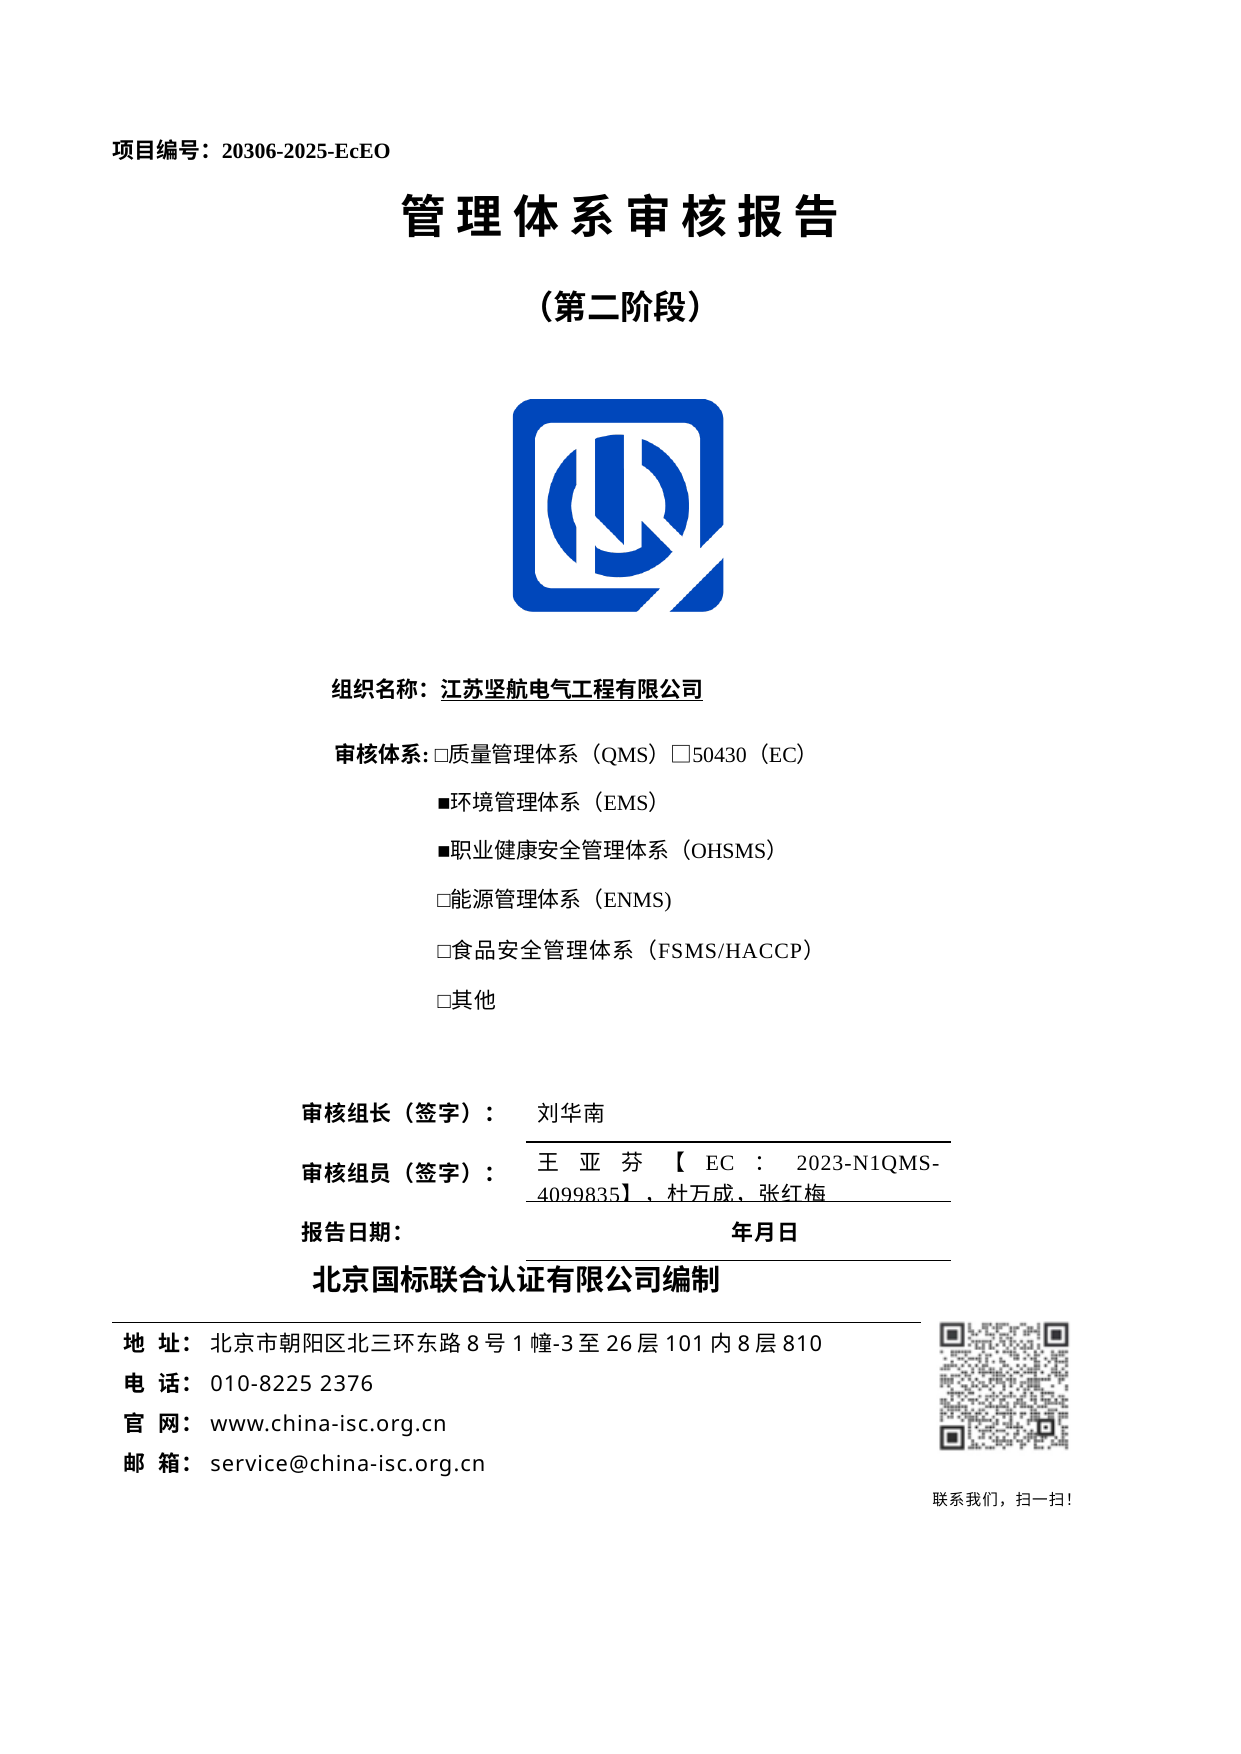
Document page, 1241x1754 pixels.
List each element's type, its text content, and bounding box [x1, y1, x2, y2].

text ■职业健康安全管理体系（OHSMS） [112, 833, 1128, 865]
table_cell 报告日期： [290, 1201, 526, 1259]
table_header 北京国标联合认证有限公司编制 [112, 1245, 921, 1322]
text 审核体系: □质量管理体系（QMS）□50430（EC） [112, 736, 1128, 769]
table_cell 地 址： 北京市朝阳区北三环东路8号1幢-3至26层101内8层810 电 话： 010-8225 2376 官 网： www.china-isc.org.cn 邮 箱： service@china-isc.org.cn [112, 1323, 921, 1518]
table_cell 年月日 [526, 1202, 951, 1259]
table_header 刘华南 [526, 1083, 951, 1141]
text 项目编号：20306-2025-EcEO [112, 132, 1128, 165]
text 组织名称：江苏坚航电气工程有限公司 [112, 672, 1128, 704]
text □食品安全管理体系（FSMS/HACCP） [437, 932, 1128, 965]
text □能源管理体系（ENMS) [112, 881, 1128, 914]
text ■环境管理体系（EMS） [112, 784, 1128, 817]
text 管理体系审核报告 [112, 165, 1128, 262]
table_header 审核组长（签字）： [290, 1083, 526, 1141]
table_header 联系我们，扫一扫！ [921, 1245, 1150, 1518]
picture [932, 1317, 1078, 1460]
picture [512, 399, 724, 612]
text （第二阶段） [112, 272, 1128, 337]
table_cell 审核组员（签字）： [290, 1141, 526, 1201]
text □其他 [437, 983, 1128, 1016]
table_cell 王亚芬【EC：2023-N1QMS-4099835】，杜万成，张红梅 [526, 1143, 951, 1201]
